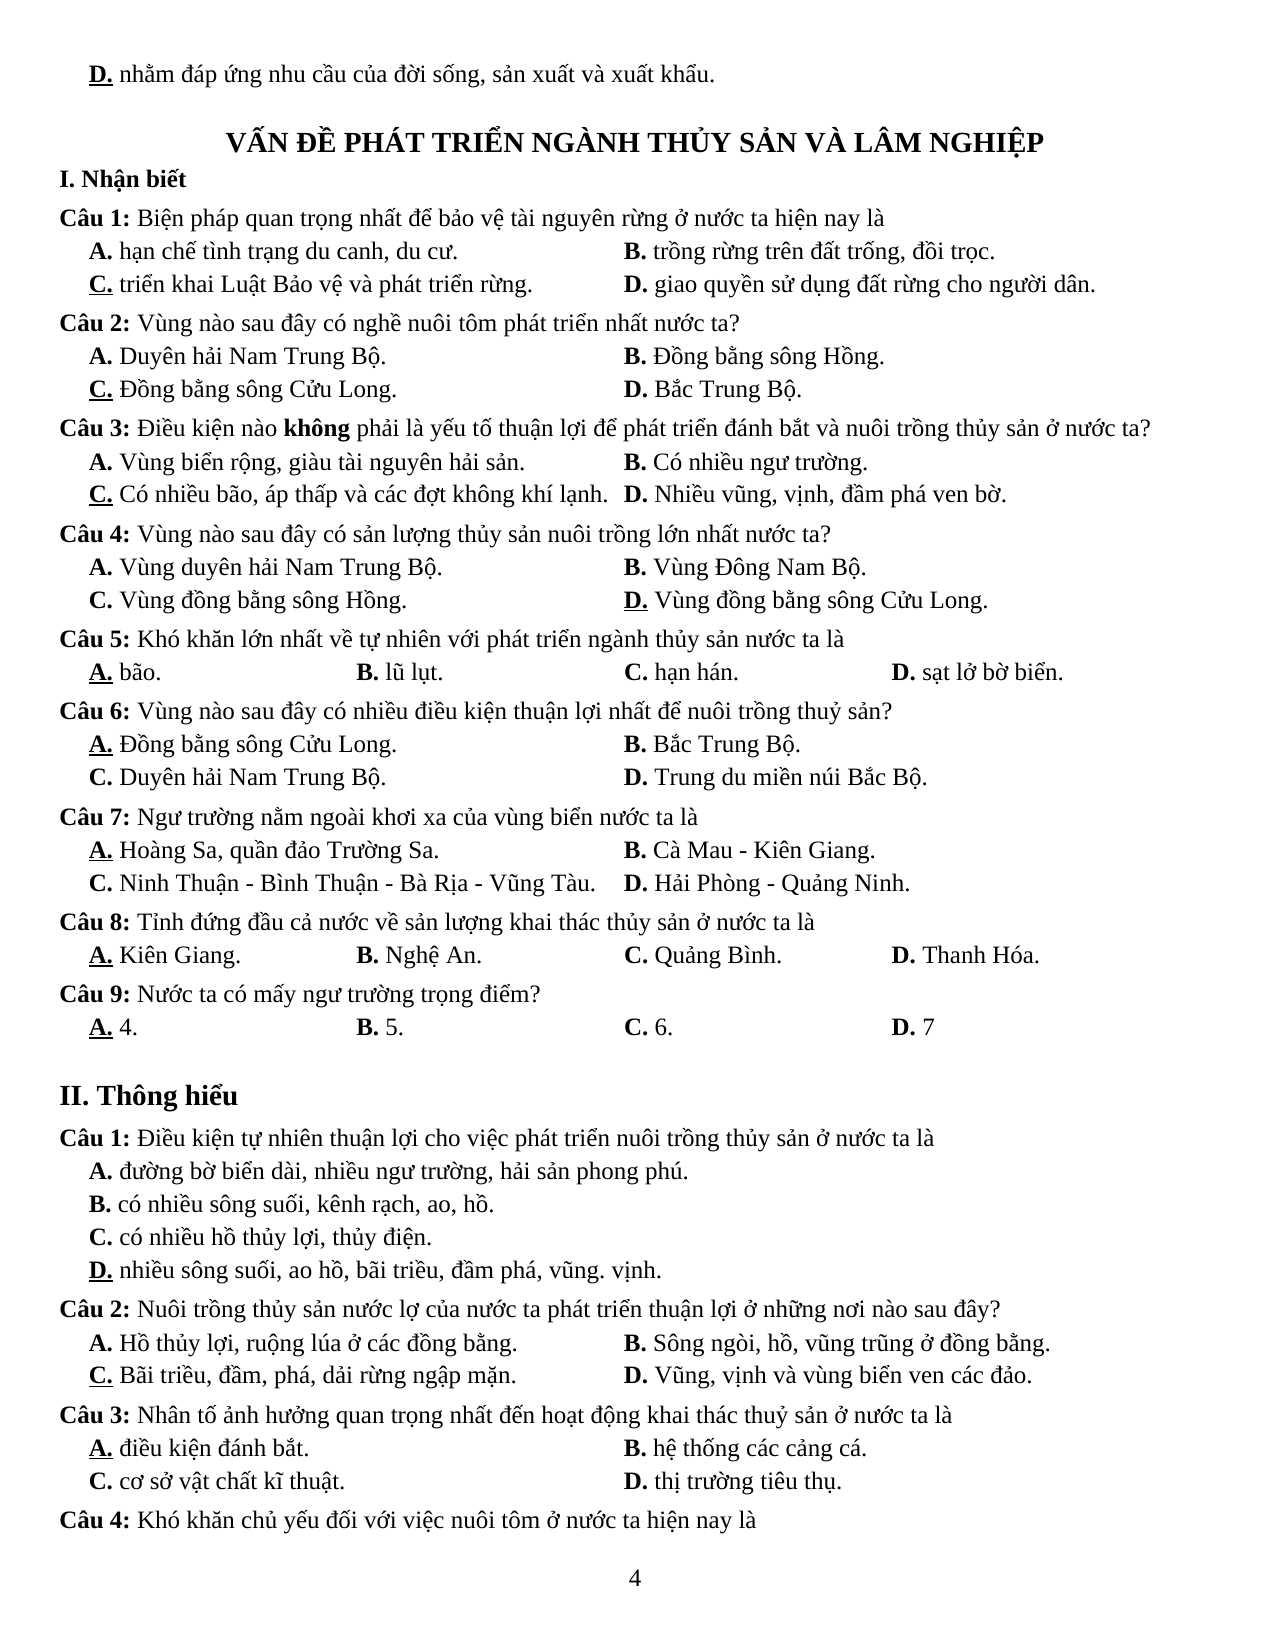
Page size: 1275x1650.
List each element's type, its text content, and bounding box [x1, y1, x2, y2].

text A. điều kiện đánh bắt. B. hệ thống các cảng cá. [59, 1433, 1211, 1462]
text C. Vùng đồng bằng sông Hồng. D. Vùng đồng bằng sông Cửu Long. [59, 585, 1211, 614]
text C. Ninh Thuận - Bình Thuận - Bà Rịa - Vũng Tàu. D. Hải Phòng - Quảng Ninh. [59, 868, 1211, 897]
text C. Có nhiều bão, áp thấp và các đợt không khí lạnh. D. Nhiều vũng, vịnh, đầm phá ven bờ. [59, 479, 1211, 508]
text Câu 7: Ngư trường nằm ngoài khơi xa của vùng biển nước ta là [59, 802, 1211, 831]
text A. đường bờ biển dài, nhiều ngư trường, hải sản phong phú. [59, 1156, 1211, 1185]
text C. triển khai Luật Bảo vệ và phát triển rừng. D. giao quyền sử dụng đất rừng cho người dân. [59, 269, 1211, 298]
text D. nhằm đáp ứng nhu cầu của đời sống, sản xuất và xuất khẩu. [59, 59, 1211, 88]
text A. Kiên Giang. B. Nghệ An. C. Quảng Bình. D. Thanh Hóa. [59, 940, 1211, 969]
text B. có nhiều sông suối, kênh rạch, ao, hồ. [59, 1189, 1211, 1218]
text C. Đồng bằng sông Cửu Long. D. Bắc Trung Bộ. [59, 374, 1211, 403]
text Câu 5: Khó khăn lớn nhất về tự nhiên với phát triển ngành thủy sản nước ta là [59, 624, 1211, 653]
text D. nhiều sông suối, ao hồ, bãi triều, đầm phá, vũng. vịnh. [59, 1255, 1211, 1284]
text A. Hồ thủy lợi, ruộng lúa ở các đồng bằng. B. Sông ngòi, hồ, vũng trũng ở đồng bằng. [59, 1328, 1211, 1356]
text C. có nhiều hồ thủy lợi, thủy điện. [59, 1222, 1211, 1251]
text C. Duyên hải Nam Trung Bộ. D. Trung du miền núi Bắc Bộ. [59, 762, 1211, 791]
text I. Nhận biết [59, 164, 1211, 192]
text Câu 6: Vùng nào sau đây có nhiều điều kiện thuận lợi nhất để nuôi trồng thuỷ sản? [59, 696, 1211, 725]
text Câu 1: Biện pháp quan trọng nhất để bảo vệ tài nguyên rừng ở nước ta hiện nay là [59, 203, 1211, 232]
text A. Duyên hải Nam Trung Bộ. B. Đồng bằng sông Hồng. [59, 341, 1211, 370]
text Câu 4: Khó khăn chủ yếu đối với việc nuôi tôm ở nước ta hiện nay là [59, 1505, 1211, 1534]
text A. bão. B. lũ lụt. C. hạn hán. D. sạt lở bờ biển. [59, 657, 1211, 686]
text Câu 8: Tỉnh đứng đầu cả nước về sản lượng khai thác thủy sản ở nước ta là [59, 907, 1211, 936]
text A. Đồng bằng sông Cửu Long. B. Bắc Trung Bộ. [59, 729, 1211, 758]
text A. Hoàng Sa, quần đảo Trường Sa. B. Cà Mau - Kiên Giang. [59, 835, 1211, 863]
text A. Vùng duyên hải Nam Trung Bộ. B. Vùng Đông Nam Bộ. [59, 552, 1211, 581]
text Câu 2: Nuôi trồng thủy sản nước lợ của nước ta phát triển thuận lợi ở những nơi nào sau đây? [59, 1294, 1211, 1323]
text A. 4. B. 5. C. 6. D. 7 [59, 1012, 1211, 1041]
text Câu 4: Vùng nào sau đây có sản lượng thủy sản nuôi trồng lớn nhất nước ta? [59, 519, 1211, 548]
text Câu 3: Điều kiện nào không phải là yếu tố thuận lợi để phát triển đánh bắt và nuôi trồng thủy sản ở nước ta? [59, 413, 1211, 442]
text VẤN ĐỀ PHÁT TRIỂN NGÀNH THỦY SẢN VÀ LÂM NGHIỆP [59, 125, 1211, 159]
text C. cơ sở vật chất kĩ thuật. D. thị trường tiêu thụ. [59, 1466, 1211, 1495]
text C. Bãi triều, đầm, phá, dải rừng ngập mặn. D. Vũng, vịnh và vùng biển ven các đảo. [59, 1361, 1211, 1389]
text Câu 9: Nước ta có mấy ngư trường trọng điểm? [59, 979, 1211, 1008]
text Câu 2: Vùng nào sau đây có nghề nuôi tôm phát triển nhất nước ta? [59, 308, 1211, 337]
text Câu 1: Điều kiện tự nhiên thuận lợi cho việc phát triển nuôi trồng thủy sản ở nước ta là [59, 1123, 1211, 1152]
text II. Thông hiểu [59, 1078, 1211, 1112]
text A. Vùng biển rộng, giàu tài nguyên hải sản. B. Có nhiều ngư trường. [59, 447, 1211, 475]
text A. hạn chế tình trạng du canh, du cư. B. trồng rừng trên đất trống, đồi trọc. [59, 236, 1211, 265]
text Câu 3: Nhân tố ảnh hưởng quan trọng nhất đến hoạt động khai thác thuỷ sản ở nước ta là [59, 1400, 1211, 1429]
